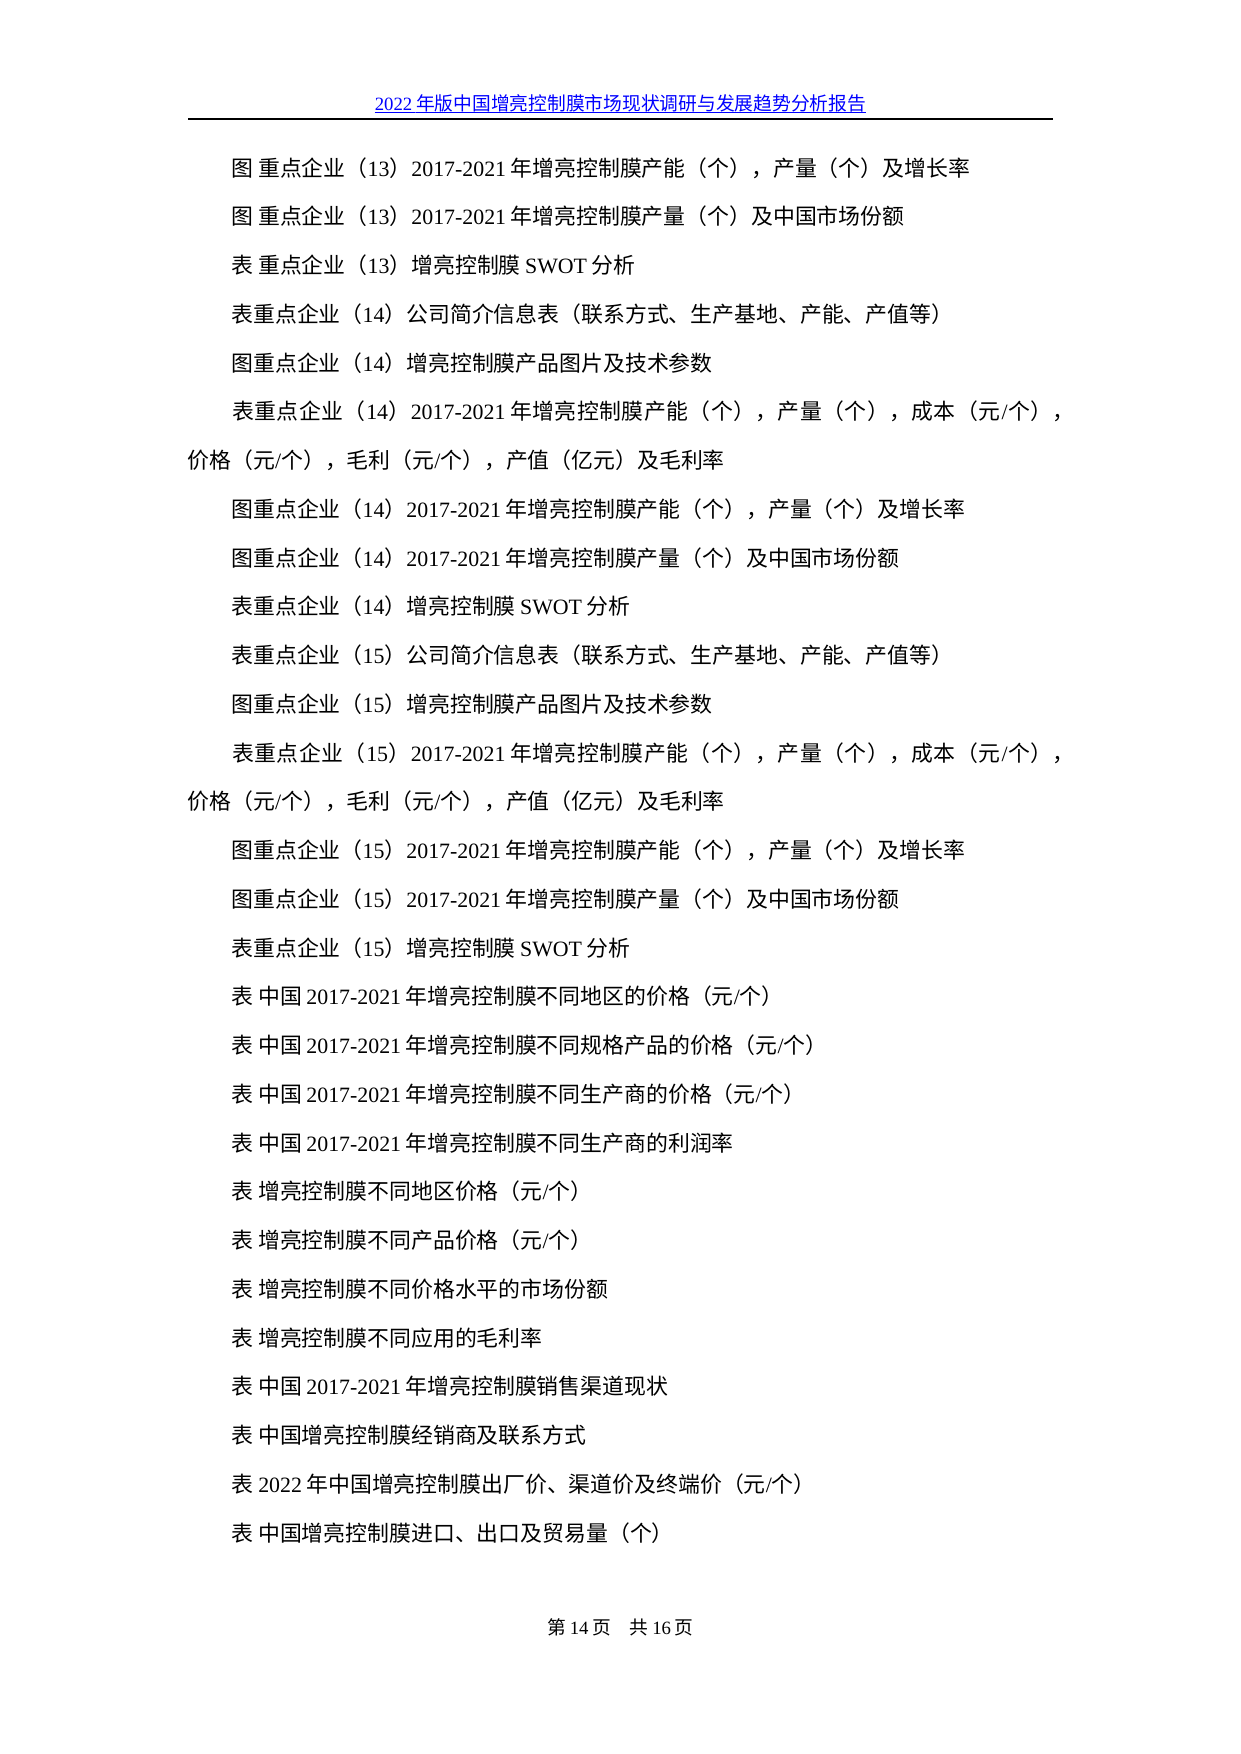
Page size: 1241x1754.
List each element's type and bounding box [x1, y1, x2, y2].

text [187, 150, 1053, 1548]
